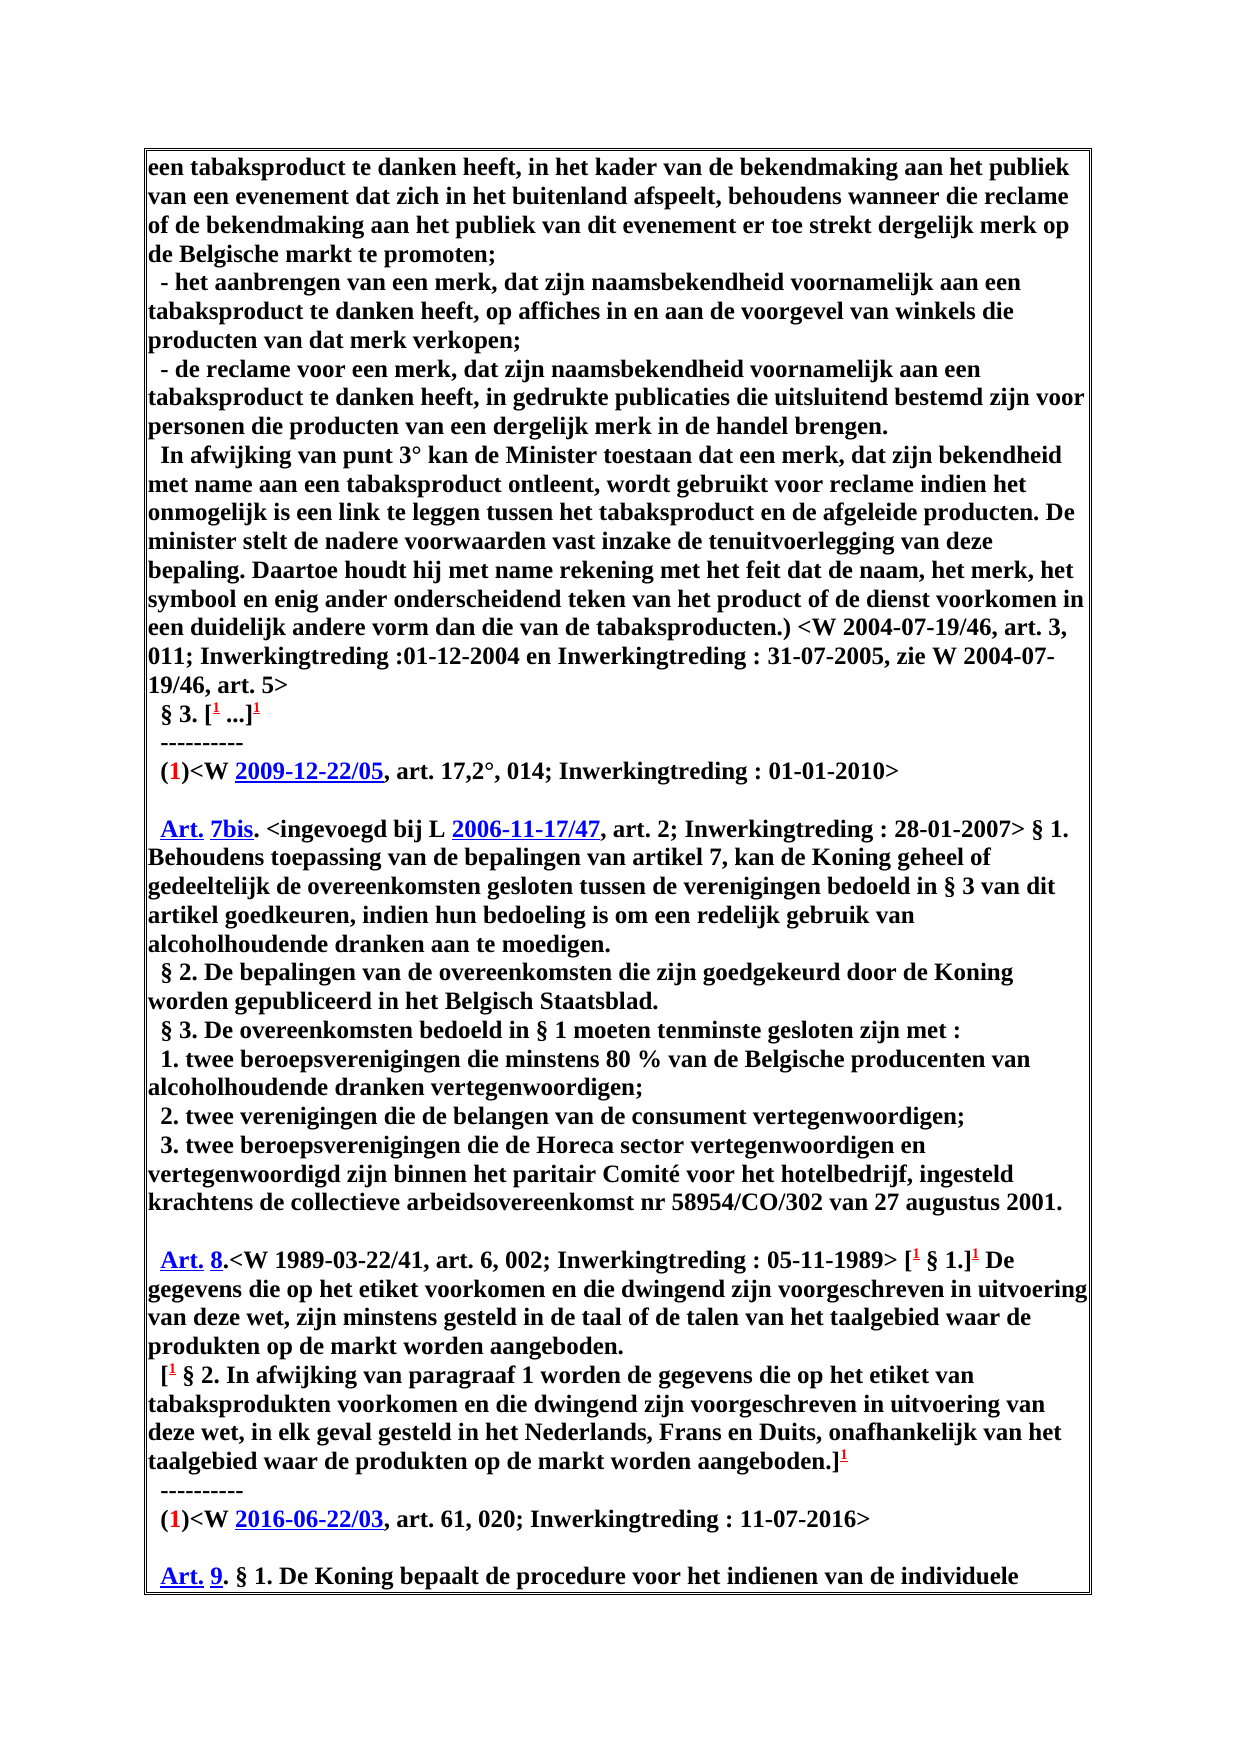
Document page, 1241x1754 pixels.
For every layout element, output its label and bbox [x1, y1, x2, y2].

table_cell [147, 151, 1089, 1591]
